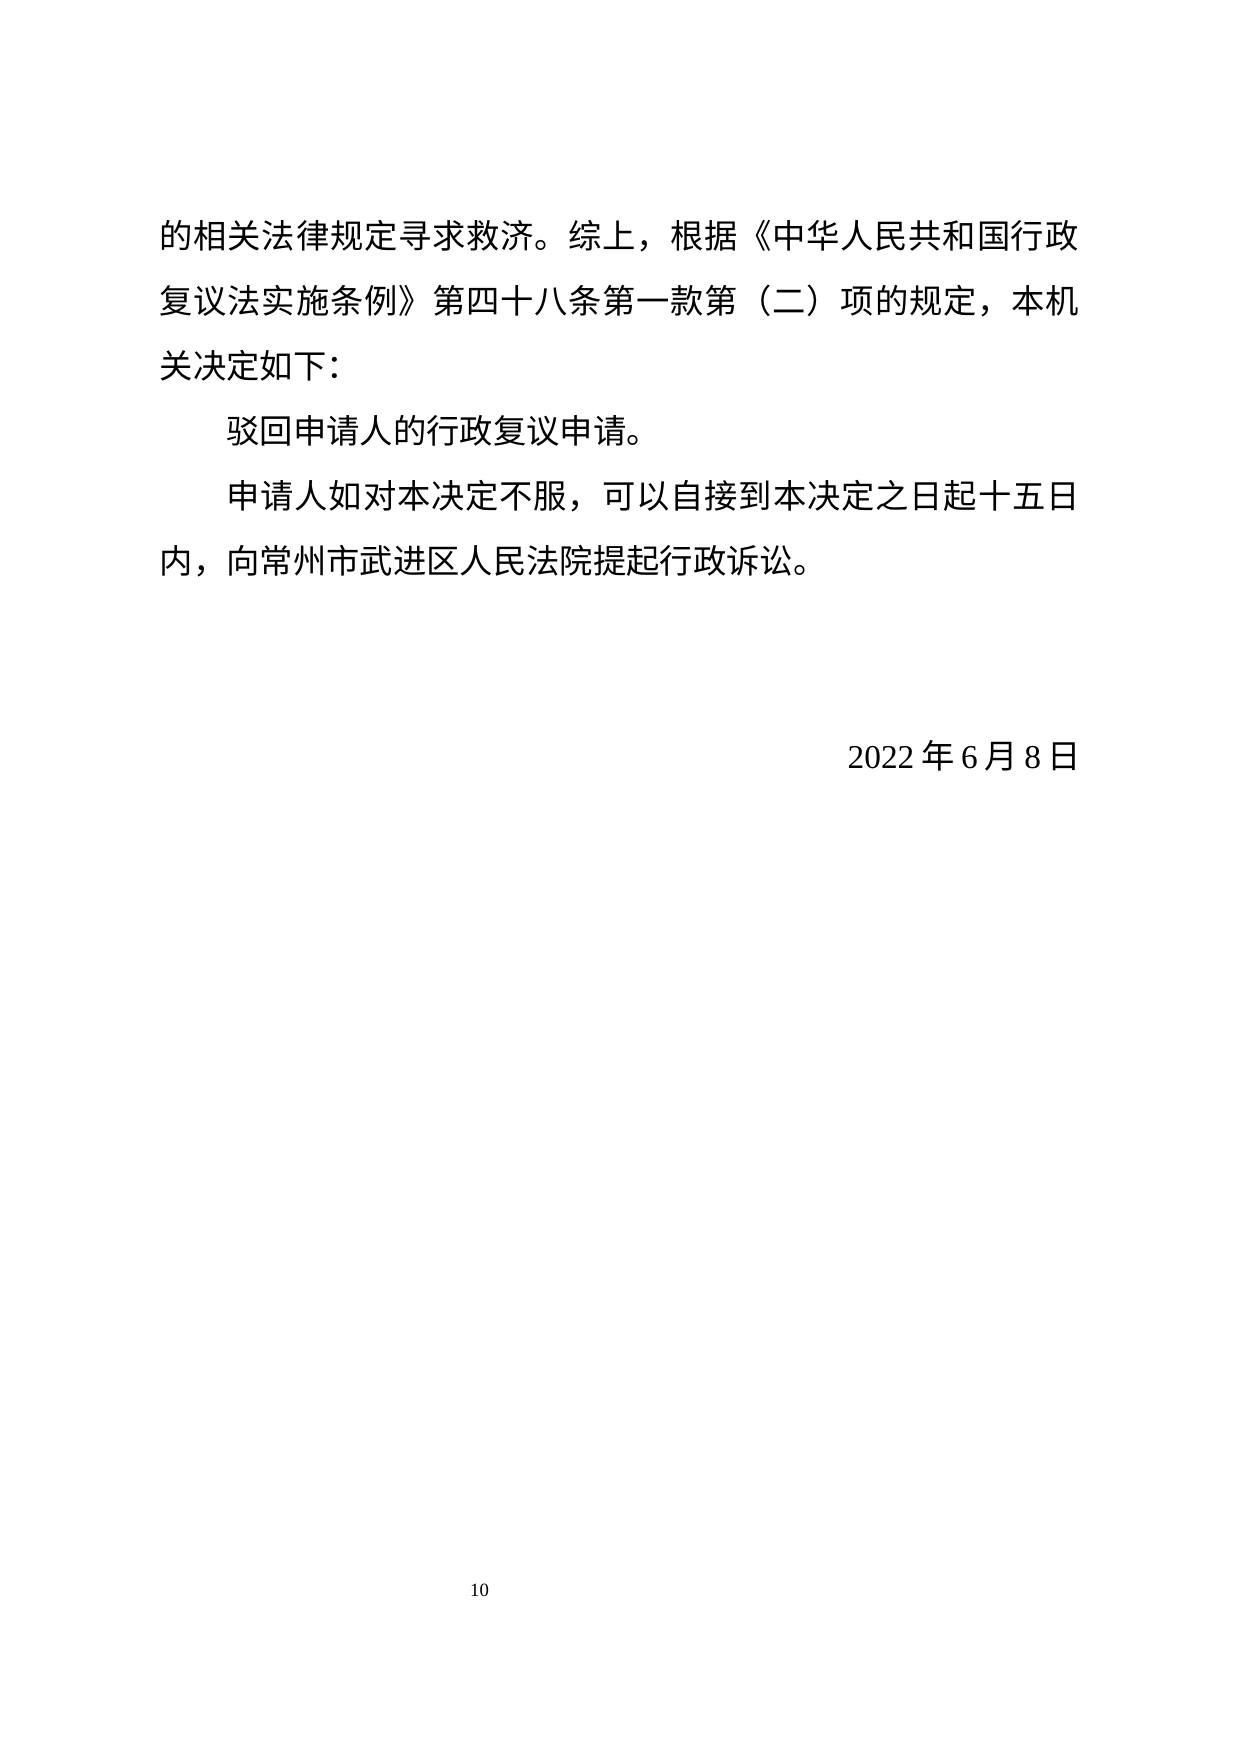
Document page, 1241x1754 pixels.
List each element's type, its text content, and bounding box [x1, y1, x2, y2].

list 申请人如对本决定不服，可以自接到本决定之日起十五日内，向常州市武进区人民法院提起行政诉讼。 [159, 462, 1081, 592]
text 2022年6月8日 [159, 722, 1081, 787]
text 驳回申请人的行政复议申请。 [159, 397, 1081, 462]
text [159, 202, 1081, 397]
